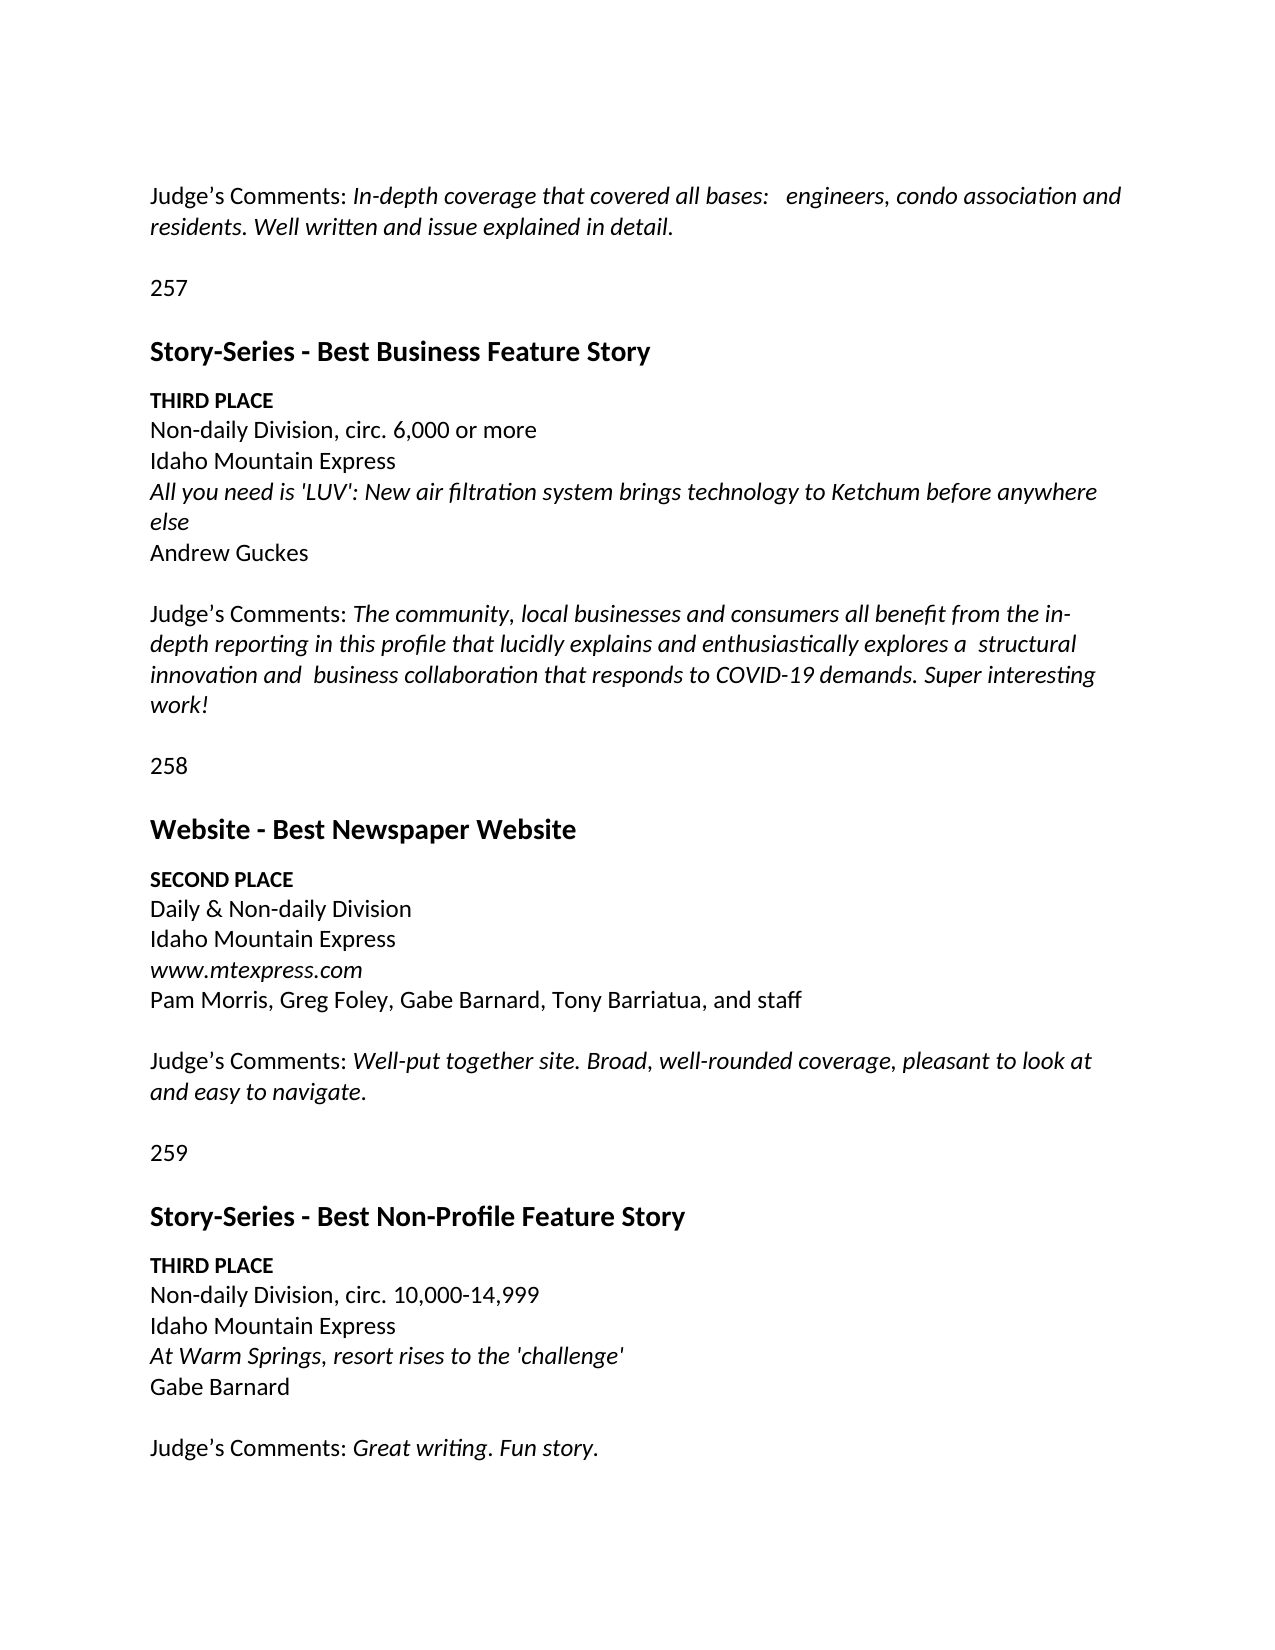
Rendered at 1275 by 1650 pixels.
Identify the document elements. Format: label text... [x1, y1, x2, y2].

text Andrew Guckes [150, 537, 1125, 567]
text Gabe Barnard [150, 1371, 1125, 1402]
text THIRD PLACE [150, 1251, 1125, 1279]
text Website - Best Newspaper Website [150, 811, 1125, 847]
text Idaho Mountain Express [150, 923, 1125, 954]
text At Warm Springs, resort rises to the 'challenge' [150, 1341, 1125, 1371]
text THIRD PLACE [150, 387, 1125, 414]
text Pam Morris, Greg Foley, Gabe Barnard, Tony Barriatua, and staff [150, 984, 1125, 1015]
text Story-Series - Best Non-Profile Feature Story [150, 1198, 1125, 1234]
text Judge’s Comments: Great writing. Fun story. [150, 1432, 1125, 1463]
text Story-Series - Best Business Feature Story [150, 333, 1125, 369]
text Daily & Non-daily Division [150, 893, 1125, 923]
text 259 [150, 1137, 1125, 1167]
text 257 [150, 272, 1125, 303]
text 258 [150, 750, 1125, 781]
text Idaho Mountain Express [150, 1310, 1125, 1341]
text Non-daily Division, circ. 6,000 or more [150, 414, 1125, 445]
text www.mtexpress.com [150, 954, 1125, 984]
text Judge’s Comments: In-depth coverage that covered all bases: engineers, condo association and residents. Well written and issue explained in detail. [150, 181, 1125, 242]
text Non-daily Division, circ. 10,000-14,999 [150, 1279, 1125, 1310]
text Idaho Mountain Express [150, 445, 1125, 476]
text SECOND PLACE [150, 865, 1125, 893]
text Judge’s Comments: Well-put together site. Broad, well-rounded coverage, pleasant to look at and easy to navigate. [150, 1045, 1125, 1106]
text Judge’s Comments: The community, local businesses and consumers all benefit from the in-depth reporting in this profile that lucidly explains and enthusiastically explores a structural innovation and business collaboration that responds to COVID-19 demands. Super interesting work! [150, 598, 1125, 720]
text All you need is 'LUV': New air filtration system brings technology to Ketchum before anywhere else [150, 476, 1125, 537]
